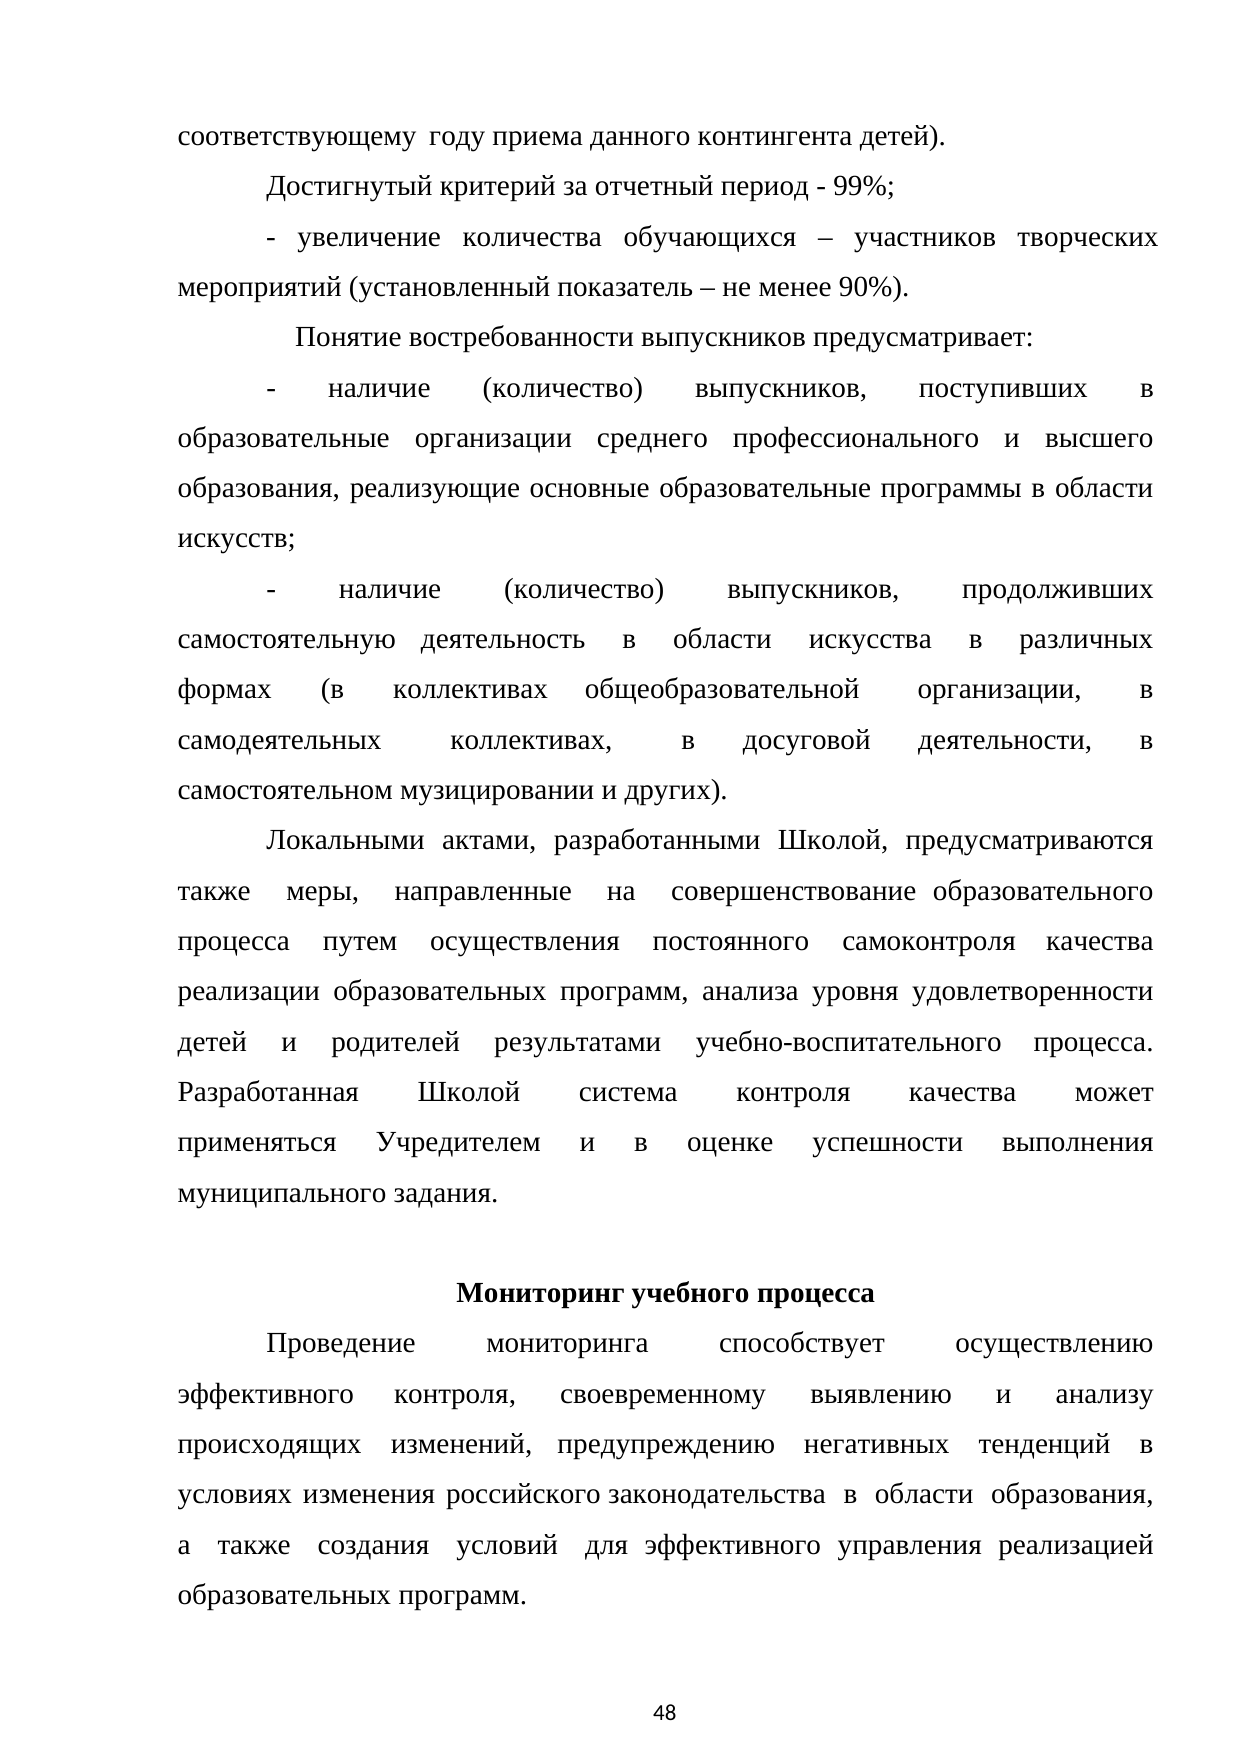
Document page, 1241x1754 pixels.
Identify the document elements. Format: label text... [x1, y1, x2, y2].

text - увеличение количества обучающихся – участников творческих мероприятий (установленный показатель – не менее 90%). [177, 219, 1158, 303]
text Достигнутый критерий за отчетный период - 99%; [177, 168, 1153, 202]
text Понятие востребованности выпускников предусматривает: [206, 319, 1154, 353]
text - наличие (количество) выпускников, продолживших самостоятельную деятельность в области искусства в различных формах (в коллективах общеобразовательной организации, в самодеятельных коллективах, в досуговой деятельности, в самостоятельном музицировании и других). [177, 571, 1153, 806]
text Проведение мониторинга способствует осуществлению эффективного контроля, своевременному выявлению и анализу происходящих изменений, предупреждению негативных тенденций в условиях изменения российского законодательства в области образования, а также создания условий для эффективного управления реализацией образовательных программ. [177, 1326, 1153, 1611]
text - наличие (количество) выпускников, поступивших в образовательные организации среднего профессионального и высшего образования, реализующие основные образовательные программы в области искусств; [177, 370, 1153, 554]
text Мониторинг учебного процесса [177, 1275, 1154, 1309]
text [177, 118, 1153, 152]
text Локальными актами, разработанными Школой, предусматриваются также меры, направленные на совершенствование образовательного процесса путем осуществления постоянного самоконтроля качества реализации образовательных программ, анализа уровня удовлетворенности детей и родителей результатами учебно-воспитательного процесса. Разработанная Школой система контроля качества может применяться Учредителем и в оценке успешности выполнения муниципального задания. [177, 822, 1153, 1208]
